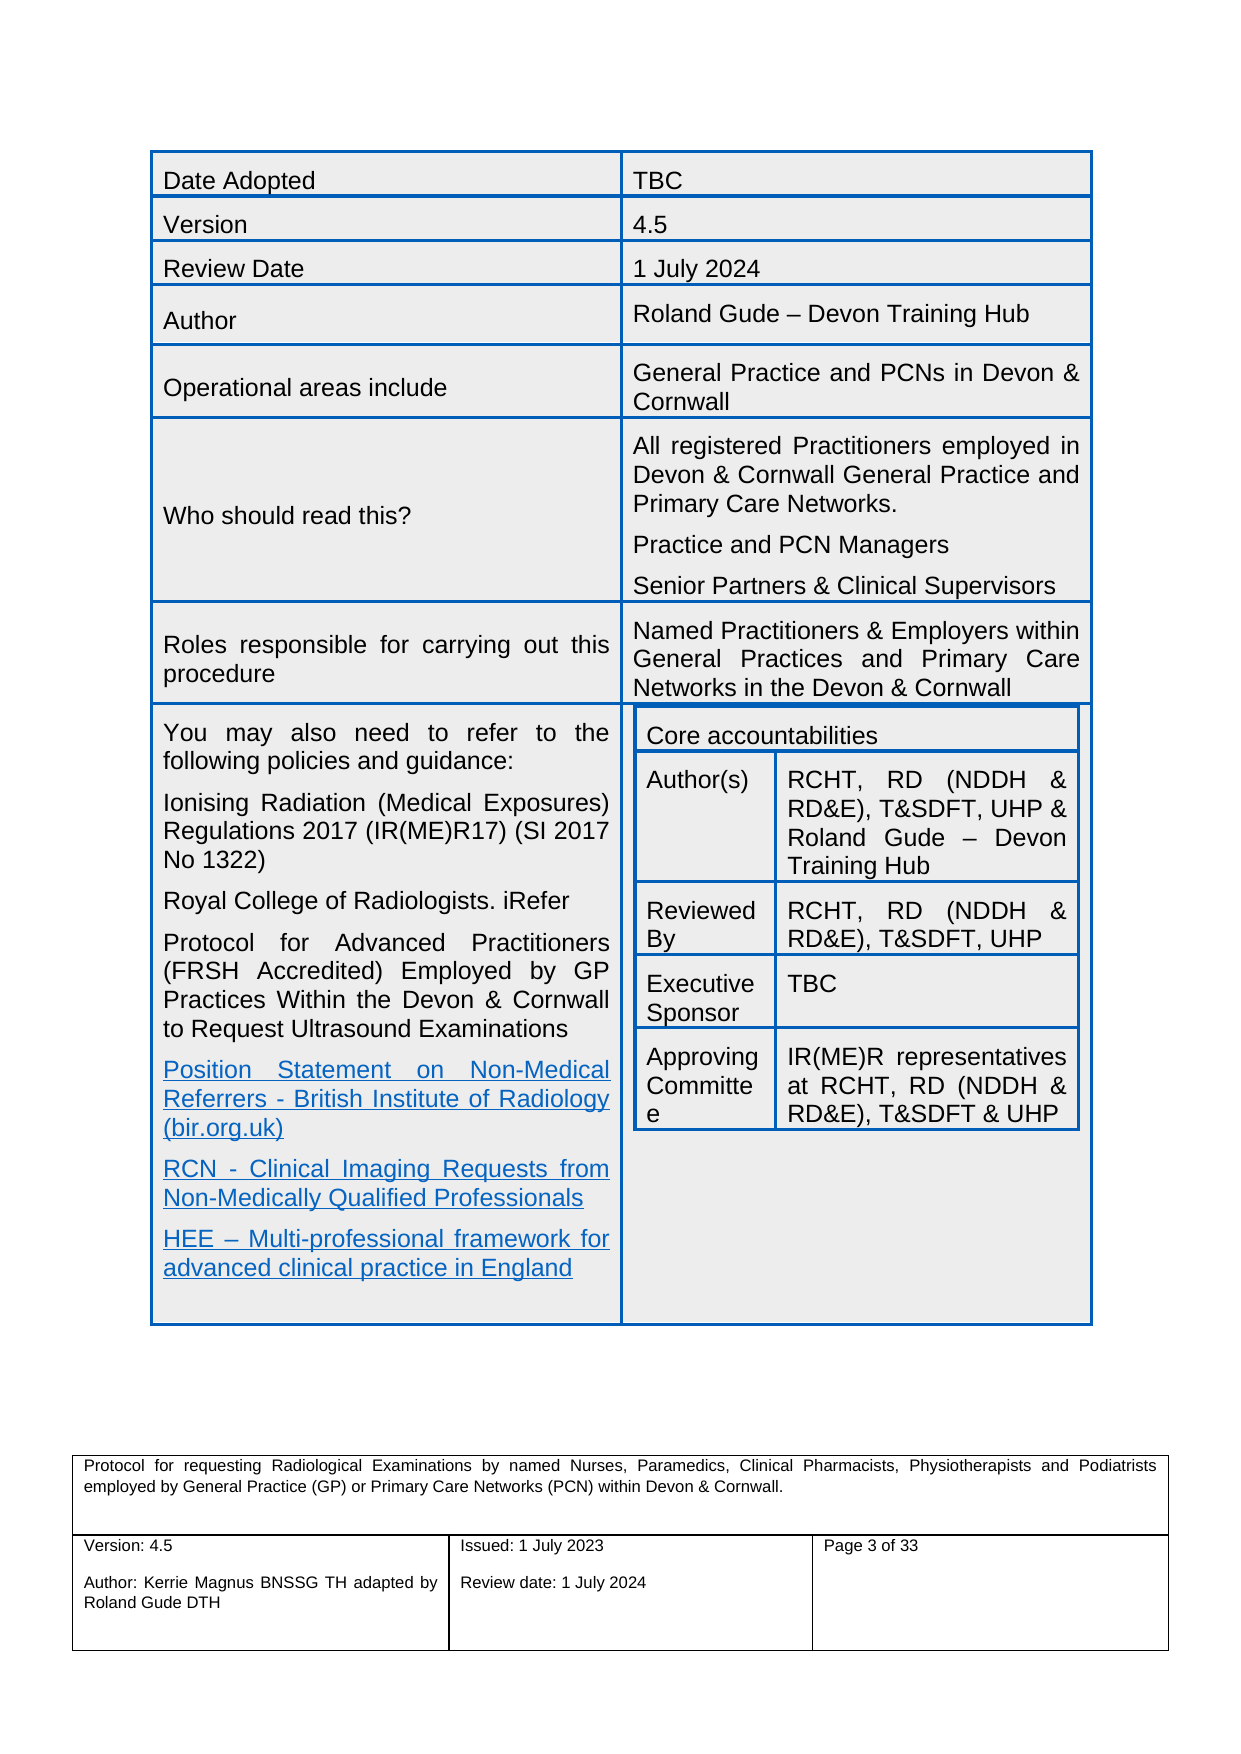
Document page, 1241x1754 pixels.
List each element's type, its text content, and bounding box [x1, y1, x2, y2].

table_cell You may also need to refer to the following policies and guidance: Ionising Radiation (Medical Exposures) Regulations 2017 (IR(ME)R17) (SI 2017 No 1322) Royal College of Radiologists. iRefer Protocol for Advanced Practitioners (FRSH Accredited) Employed by GP Practices Within the Devon & Cornwall to Request Ultrasound Examinations Position Statement on Non-Medical Referrers - British Institute of Radiology (bir.org.uk) RCN - Clinical Imaging Requests from Non-Medically Qualified Professionals HEE – Multi-professional framework for advanced clinical practice in England [153, 705, 620, 1322]
table_cell All registered Practitioners employed in Devon & Cornwall General Practice and Primary Care Networks. Practice and PCN Managers Senior Partners & Clinical Supervisors [623, 419, 1090, 600]
table_cell Who should read this? [153, 419, 620, 600]
table_cell Version [153, 198, 620, 239]
table_cell General Practice and PCNs in Devon & Cornwall [623, 346, 1090, 416]
table_cell Roles responsible for carrying out this procedure [153, 603, 620, 702]
table_header Date Adopted [153, 153, 620, 194]
table_header TBC [623, 153, 1090, 194]
table_cell Operational areas include [153, 346, 620, 416]
table_cell 4.5 [623, 198, 1090, 239]
table_cell [623, 705, 1090, 1322]
table_cell Review Date [153, 242, 620, 283]
table_cell Roland Gude – Devon Training Hub [623, 286, 1090, 342]
table_cell Named Practitioners & Employers within General Practices and Primary Care Networks in the Devon & Cornwall [623, 603, 1090, 702]
table_cell 1 July 2024 [623, 242, 1090, 283]
table_cell Author [153, 286, 620, 342]
